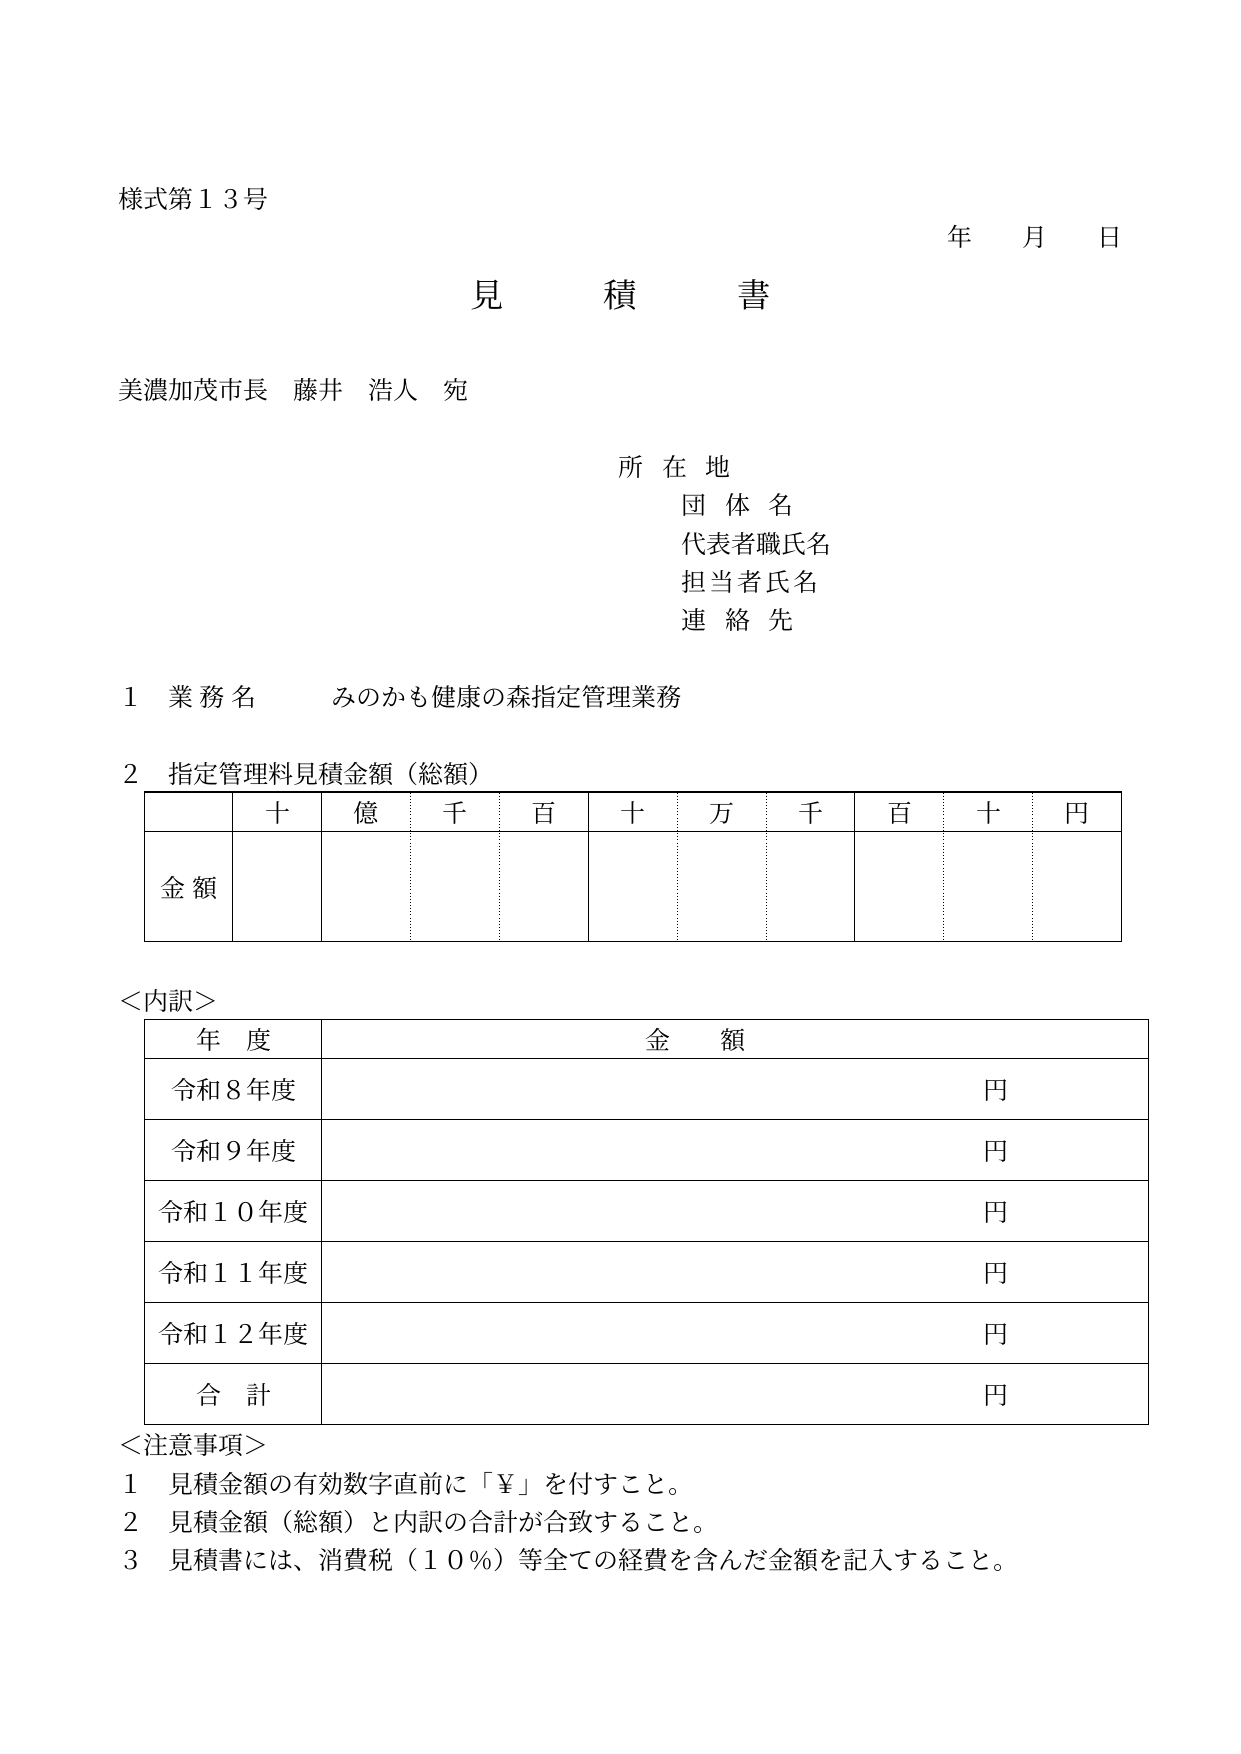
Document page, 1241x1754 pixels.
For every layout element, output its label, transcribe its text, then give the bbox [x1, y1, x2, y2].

table_cell 令和１２年度 [145, 1303, 321, 1363]
table_header [145, 793, 232, 831]
table_cell [499, 832, 588, 941]
text 代表者職氏名 [619, 523, 1122, 561]
text 団体名 [619, 485, 1122, 523]
text ＜内訳＞ [118, 980, 1122, 1019]
table_cell [589, 832, 677, 941]
table_cell [322, 832, 410, 941]
table_cell 円 [322, 1303, 1148, 1363]
table_cell [944, 832, 1033, 941]
table_header 年 度 [145, 1020, 321, 1058]
table_cell [677, 832, 766, 941]
table_cell 令和９年度 [145, 1120, 321, 1180]
table_header 十 [944, 793, 1033, 831]
table_cell 円 [322, 1059, 1148, 1119]
text 見 積 書 [118, 255, 1122, 331]
table_header 百 [855, 793, 944, 831]
table_header 十 [233, 793, 321, 831]
text １ 業 務 名 みのかも健康の森指定管理業務 [118, 676, 1122, 715]
table_header 千 [766, 793, 854, 831]
table_cell 令和８年度 [145, 1059, 321, 1119]
table_cell 令和１０年度 [145, 1181, 321, 1241]
text 美濃加茂市長 藤井 浩人 宛 [118, 370, 1122, 408]
text 様式第１３号 [118, 178, 1122, 216]
table_cell [410, 832, 499, 941]
table_cell [233, 832, 321, 941]
table_header 十 [589, 793, 677, 831]
text 担当者氏名 [619, 561, 1122, 600]
table_header 円 [1033, 793, 1121, 831]
table_cell 円 [322, 1242, 1148, 1302]
table_cell 円 [322, 1120, 1148, 1180]
text ３ 見積書には、消費税（１０％）等全ての経費を含んだ金額を記入すること。 [118, 1540, 1122, 1578]
table_header 千 [410, 793, 499, 831]
text １ 見積金額の有効数字直前に「￥」を付すこと。 [118, 1463, 1122, 1501]
text 所在地 [118, 446, 1122, 485]
text ２ 見積金額（総額）と内訳の合計が合致すること。 [118, 1501, 1122, 1540]
text 連絡先 [619, 600, 1122, 638]
table_cell 金 額 [145, 832, 232, 941]
table_cell 円 [322, 1364, 1148, 1424]
text ２ 指定管理料見積金額（総額） [118, 753, 1122, 791]
text 年 月 日 [118, 216, 1122, 255]
table_cell [1033, 832, 1121, 941]
table_cell 合 計 [145, 1364, 321, 1424]
table_header 億 [322, 793, 410, 831]
text ＜注意事項＞ [118, 1425, 1122, 1463]
table_header 百 [499, 793, 588, 831]
table_cell 円 [322, 1181, 1148, 1241]
table_cell [766, 832, 854, 941]
table_header 万 [677, 793, 766, 831]
table_cell [855, 832, 944, 941]
table_header 金 額 [322, 1020, 1148, 1058]
table_cell 令和１１年度 [145, 1242, 321, 1302]
